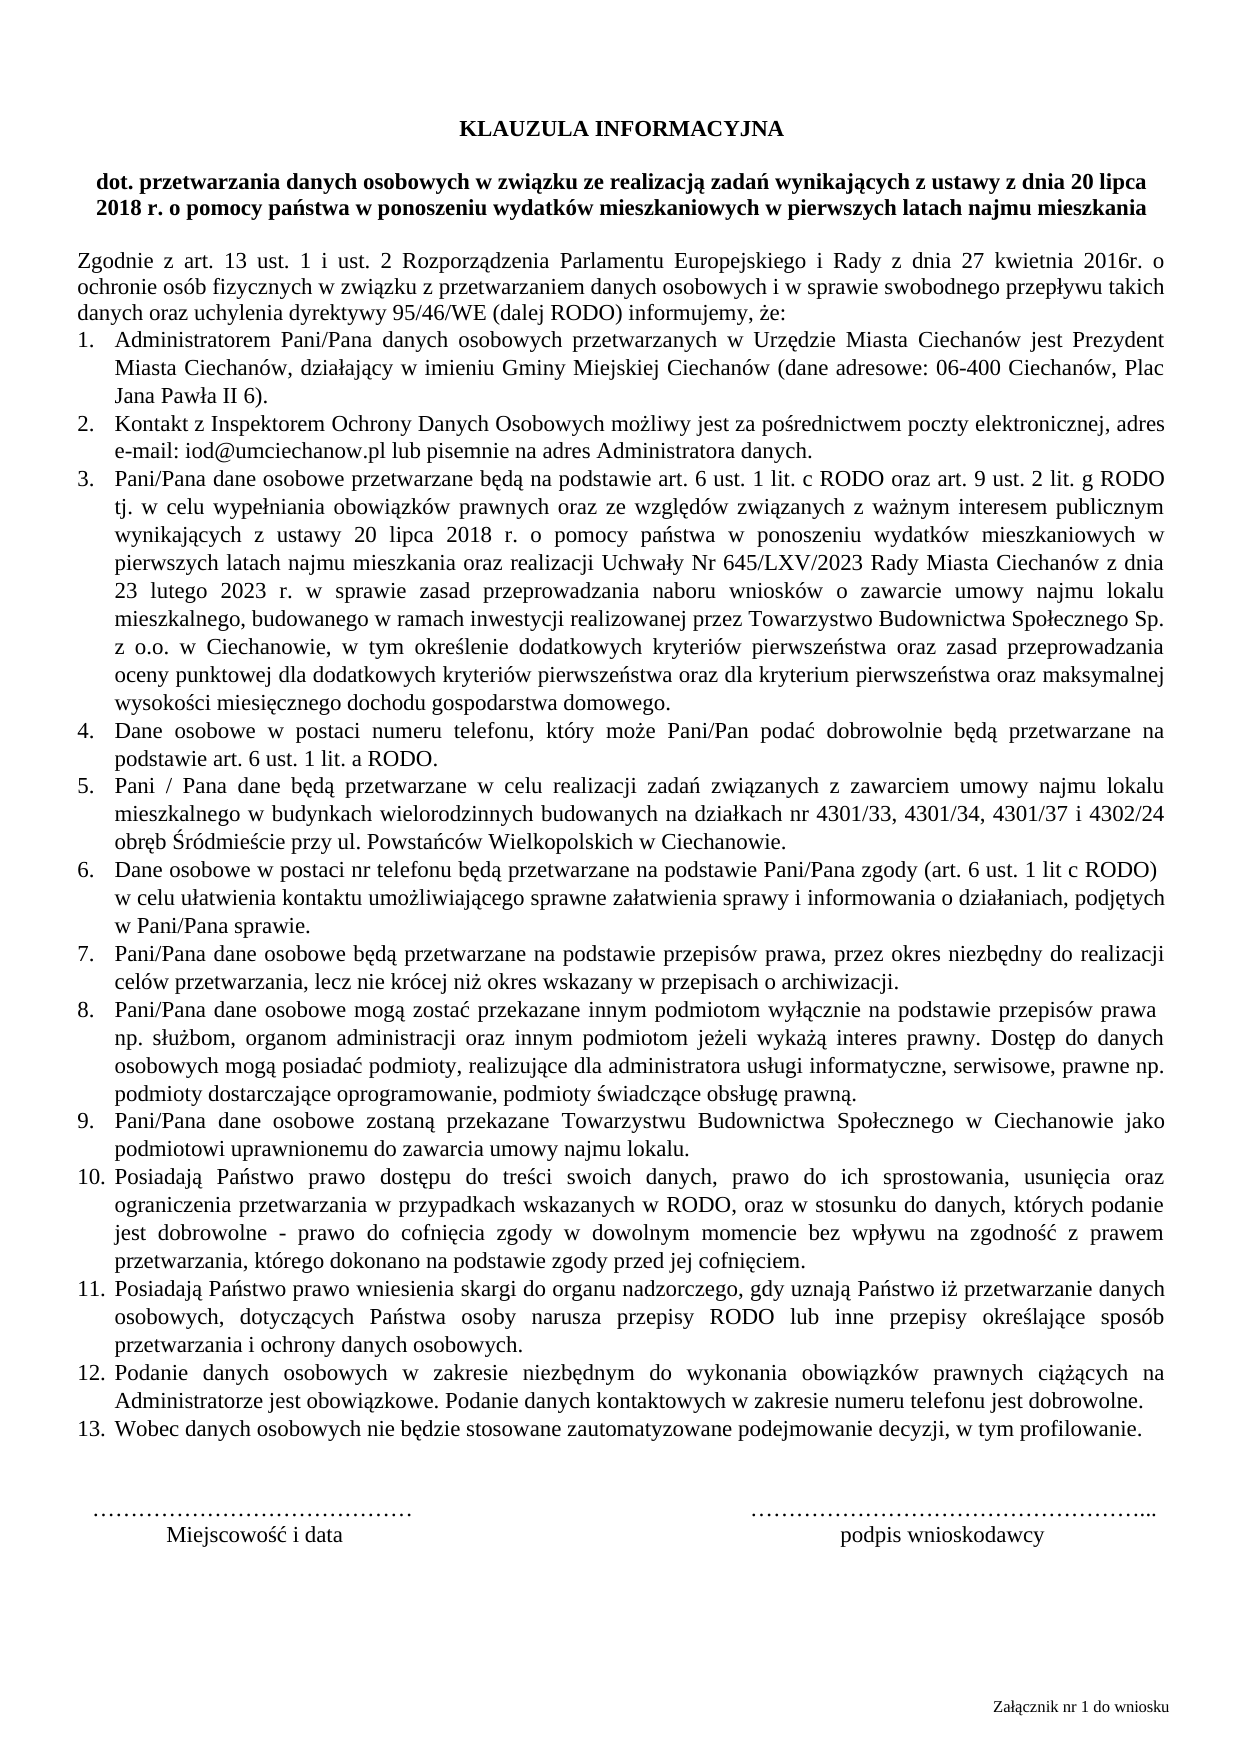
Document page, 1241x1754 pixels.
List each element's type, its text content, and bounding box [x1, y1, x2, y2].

text KLAUZULA INFORMACYJNA [77, 115, 1166, 141]
list Dane osobowe w postaci nr telefonu będą przetwarzane na podstawie Pani/Pana zgody (art. 6 ust. 1 lit c RODO) w celu ułatwienia kontaktu umożliwiającego sprawne załatwienia sprawy i informowania o działaniach, podjętych w Pani/Pana sprawie. [77, 856, 1166, 938]
list …………………………………… ……………………………………………... [92, 1495, 1166, 1522]
list Wobec danych osobowych nie będzie stosowane zautomatyzowane podejmowanie decyzji, w tym profilowanie. [77, 1414, 1166, 1441]
text Załącznik nr 1 do wniosku [112, 1686, 1169, 1719]
text Zgodnie z art. 13 ust. 1 i ust. 2 Rozporządzenia Parlamentu Europejskiego i Rady z dnia 27 kwietnia 2016r. o ochronie osób fizycznych w związku z przetwarzaniem danych osobowych i w sprawie swobodnego przepływu takich danych oraz uchylenia dyrektywy 95/46/WE (dalej RODO) informujemy, że: [77, 247, 1166, 326]
list Posiadają Państwo prawo dostępu do treści swoich danych, prawo do ich sprostowania, usunięcia oraz ograniczenia przetwarzania w przypadkach wskazanych w RODO, oraz w stosunku do danych, których podanie jest dobrowolne - prawo do cofnięcia zgody w dowolnym momencie bez wpływu na zgodność z prawem przetwarzania, którego dokonano na podstawie zgody przed jej cofnięciem. [77, 1163, 1166, 1273]
list Pani/Pana dane osobowe mogą zostać przekazane innym podmiotom wyłącznie na podstawie przepisów prawa np. służbom, organom administracji oraz innym podmiotom jeżeli wykażą interes prawny. Dostęp do danych osobowych mogą posiadać podmioty, realizujące dla administratora usługi informatyczne, serwisowe, prawne np. podmioty dostarczające oprogramowanie, podmioty świadczące obsługę prawną. [77, 996, 1166, 1106]
list Podanie danych osobowych w zakresie niezbędnym do wykonania obowiązków prawnych ciążących na Administratorze jest obowiązkowe. Podanie danych kontaktowych w zakresie numeru telefonu jest dobrowolne. [77, 1359, 1166, 1413]
text dot. przetwarzania danych osobowych w związku ze realizacją zadań wynikających z ustawy z dnia 20 lipca 2018 r. o pomocy państwa w ponoszeniu wydatków mieszkaniowych w pierwszych latach najmu mieszkania [77, 141, 1166, 220]
list Miejscowość i data podpis wnioskodawcy [92, 1522, 1166, 1548]
list Administratorem Pani/Pana danych osobowych przetwarzanych w Urzędzie Miasta Ciechanów jest Prezydent Miasta Ciechanów, działający w imieniu Gminy Miejskiej Ciechanów (dane adresowe: 06-400 Ciechanów, Plac Jana Pawła II 6). [77, 326, 1166, 408]
list Pani / Pana dane będą przetwarzane w celu realizacji zadań związanych z zawarciem umowy najmu lokalu mieszkalnego w budynkach wielorodzinnych budowanych na działkach nr 4301/33, 4301/34, 4301/37 i 4302/24 obręb Śródmieście przy ul. Powstańców Wielkopolskich w Ciechanowie. [77, 772, 1166, 855]
list Pani/Pana dane osobowe zostaną przekazane Towarzystwu Budownictwa Społecznego w Ciechanowie jako podmiotowi uprawnionemu do zawarcia umowy najmu lokalu. [77, 1107, 1166, 1162]
list Pani/Pana dane osobowe będą przetwarzane na podstawie przepisów prawa, przez okres niezbędny do realizacji celów przetwarzania, lecz nie krócej niż okres wskazany w przepisach o archiwizacji. [77, 940, 1166, 994]
list Posiadają Państwo prawo wniesienia skargi do organu nadzorczego, gdy uznają Państwo iż przetwarzanie danych osobowych, dotyczących Państwa osoby narusza przepisy RODO lub inne przepisy określające sposób przetwarzania i ochrony danych osobowych. [77, 1275, 1166, 1357]
list Kontakt z Inspektorem Ochrony Danych Osobowych możliwy jest za pośrednictwem poczty elektronicznej, adres e-mail: iod@umciechanow.pl lub pisemnie na adres Administratora danych. [77, 409, 1166, 464]
list Dane osobowe w postaci numeru telefonu, który może Pani/Pan podać dobrowolnie będą przetwarzane na podstawie art. 6 ust. 1 lit. a RODO. [77, 717, 1166, 771]
list Pani/Pana dane osobowe przetwarzane będą na podstawie art. 6 ust. 1 lit. c RODO oraz art. 9 ust. 2 lit. g RODO tj. w celu wypełniania obowiązków prawnych oraz ze względów związanych z ważnym interesem publicznym wynikających z ustawy 20 lipca 2018 r. o pomocy państwa w ponoszeniu wydatków mieszkaniowych w pierwszych latach najmu mieszkania oraz realizacji Uchwały Nr 645/LXV/2023 Rady Miasta Ciechanów z dnia 23 lutego 2023 r. w sprawie zasad przeprowadzania naboru wniosków o zawarcie umowy najmu lokalu mieszkalnego, budowanego w ramach inwestycji realizowanej przez Towarzystwo Budownictwa Społecznego Sp. z o.o. w Ciechanowie, w tym określenie dodatkowych kryteriów pierwszeństwa oraz zasad przeprowadzania oceny punktowej dla dodatkowych kryteriów pierwszeństwa oraz dla kryterium pierwszeństwa oraz maksymalnej wysokości miesięcznego dochodu gospodarstwa domowego. [77, 465, 1166, 715]
